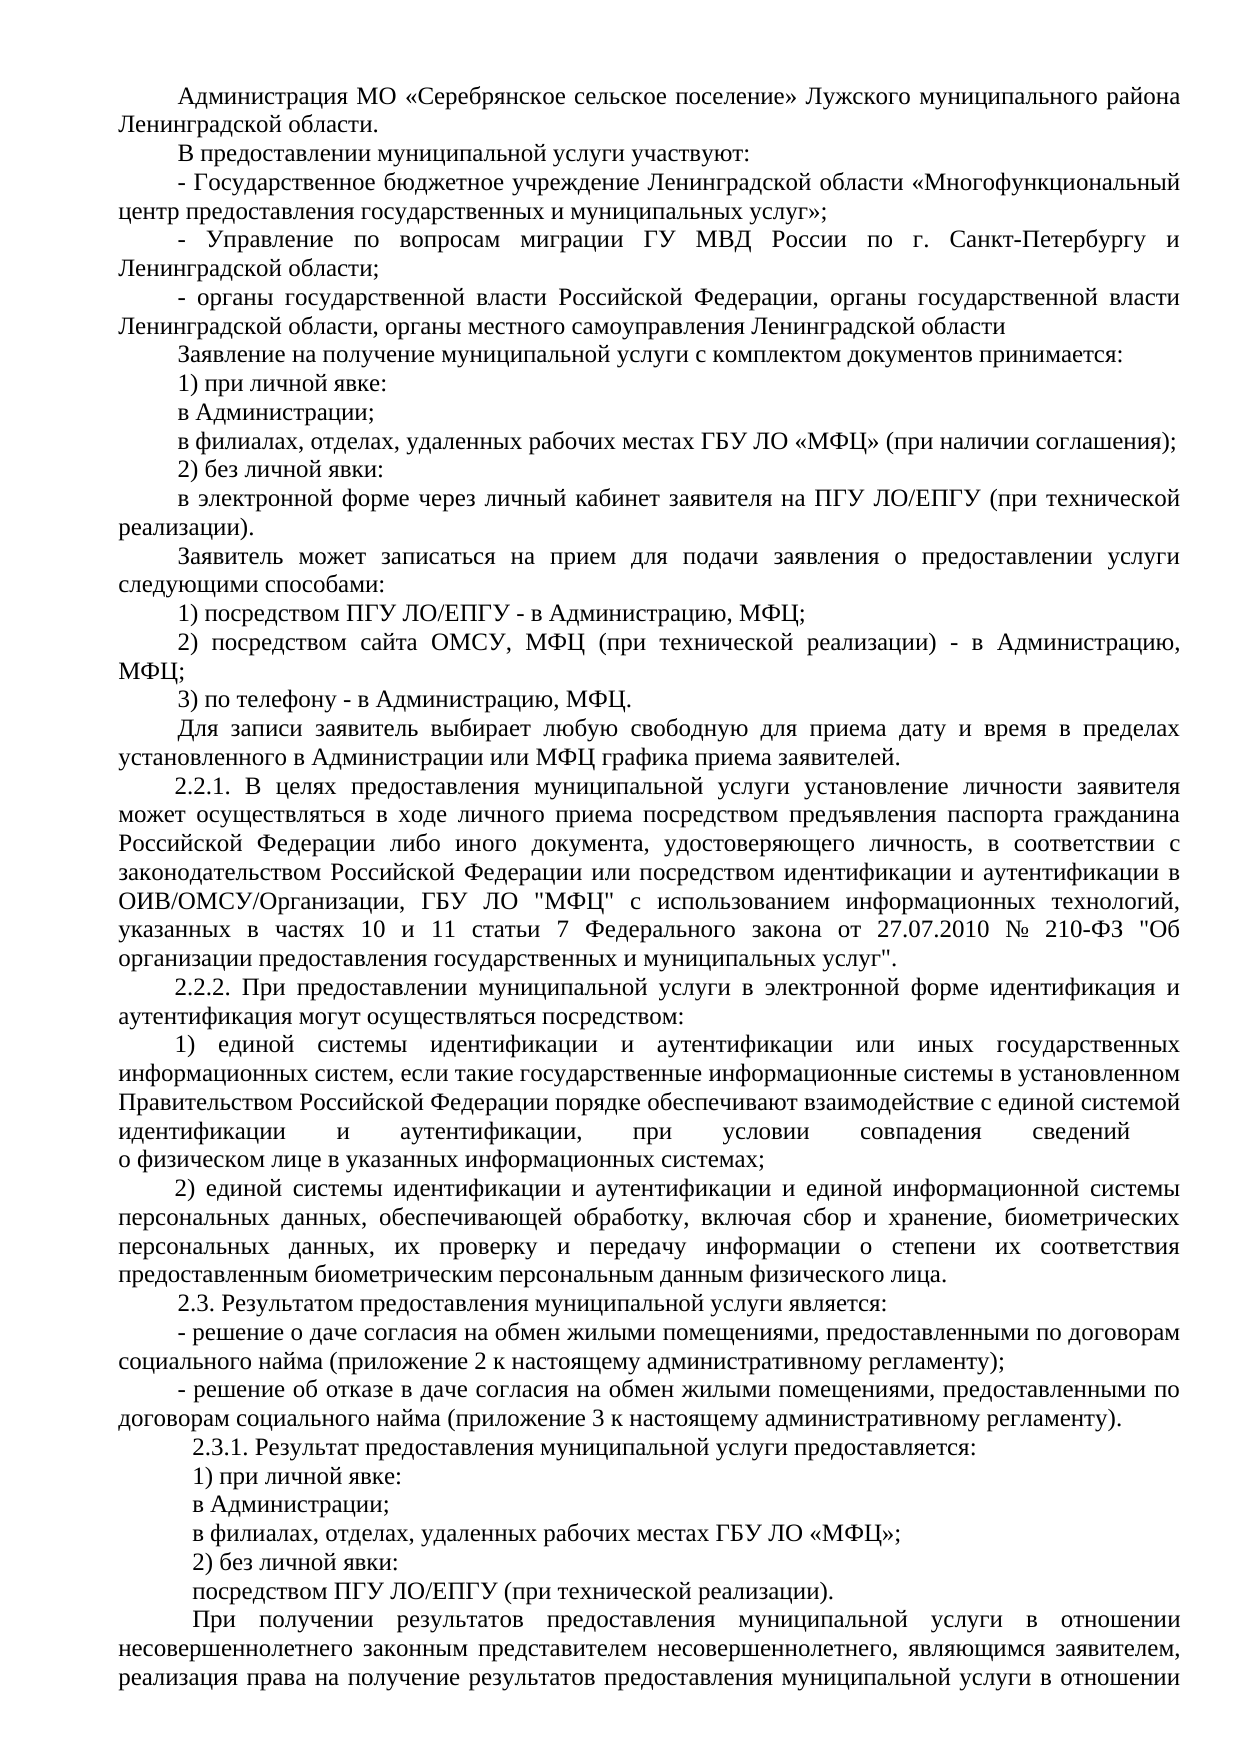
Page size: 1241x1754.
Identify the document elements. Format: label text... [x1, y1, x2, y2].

text Для записи заявитель выбирает любую свободную для приема дату и время в пределах установленного в Администрации или МФЦ графика приема заявителей. [118, 713, 1181, 771]
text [118, 1604, 1181, 1691]
text 2) посредством сайта ОМСУ, МФЦ (при технической реализации) - в Администрацию, МФЦ; [118, 627, 1181, 684]
text 2.3. Результатом предоставления муниципальной услуги является: [118, 1288, 1181, 1317]
text - Государственное бюджетное учреждение Ленинградской области «Многофункциональный центр предоставления государственных и муниципальных услуг»; [118, 167, 1181, 224]
text в электронной форме через личный кабинет заявителя на ПГУ ЛО/ЕПГУ (при технической реализации). [118, 483, 1181, 541]
text - решение о даче согласия на обмен жилыми помещениями, предоставленными по договорам социального найма (приложение 2 к настоящему административному регламенту); [118, 1317, 1181, 1374]
text посредством ПГУ ЛО/ЕПГУ (при технической реализации). [118, 1576, 1181, 1604]
text - органы государственной власти Российской Федерации, органы государственной власти Ленинградской области, органы местного самоуправления Ленинградской области [118, 282, 1181, 339]
text в филиалах, отделах, удаленных рабочих местах ГБУ ЛО «МФЦ»; [118, 1518, 1181, 1547]
text В предоставлении муниципальной услуги участвуют: [118, 138, 1181, 167]
text 1) при личной явке: [118, 1461, 1181, 1489]
text 2.3.1. Результат предоставления муниципальной услуги предоставляется: [118, 1432, 1181, 1461]
text 2) без личной явки: [118, 1547, 1181, 1576]
text 1) посредством ПГУ ЛО/ЕПГУ - в Администрацию, МФЦ; [118, 598, 1181, 627]
text 2.2.1. В целях предоставления муниципальной услуги установление личности заявителя может осуществляться в ходе личного приема посредством предъявления паспорта гражданина Российской Федерации либо иного документа, удостоверяющего личность, в соответствии с законодательством Российской Федерации или посредством идентификации и аутентификации в ОИВ/ОМСУ/Организации, ГБУ ЛО "МФЦ" с использованием информационных технологий, указанных в частях 10 и 11 статьи 7 Федерального закона от 27.07.2010 № 210-ФЗ "Об организации предоставления государственных и муниципальных услуг". [118, 771, 1181, 972]
text в Администрации; [118, 1489, 1181, 1518]
text Администрация МО «Серебрянское сельское поселение» Лужского муниципального района Ленинградской области. [118, 81, 1181, 138]
text 1) единой системы идентификации и аутентификации или иных государственных информационных систем, если такие государственные информационные системы в установленном Правительством Российской Федерации порядке обеспечивают взаимодействие с единой системой идентификации и аутентификации, при условии совпадения сведений о физическом лице в указанных информационных системах; [118, 1029, 1181, 1173]
text 1) при личной явке: [118, 368, 1181, 397]
text - Управление по вопросам миграции ГУ МВД России по г. Санкт-Петербургу и Ленинградской области; [118, 224, 1181, 282]
text 2) единой системы идентификации и аутентификации и единой информационной системы персональных данных, обеспечивающей обработку, включая сбор и хранение, биометрических персональных данных, их проверку и передачу информации о степени их соответствия предоставленным биометрическим персональным данным физического лица. [118, 1173, 1181, 1288]
text 2) без личной явки: [118, 454, 1181, 483]
text в Администрации; [118, 397, 1181, 426]
text в филиалах, отделах, удаленных рабочих местах ГБУ ЛО «МФЦ» (при наличии соглашения); [118, 426, 1181, 454]
text Заявитель может записаться на прием для подачи заявления о предоставлении услуги следующими способами: [118, 541, 1181, 598]
text - решение об отказе в даче согласия на обмен жилыми помещениями, предоставленными по договорам социального найма (приложение 3 к настоящему административному регламенту). [118, 1374, 1181, 1432]
text 3) по телефону - в Администрацию, МФЦ. [118, 684, 1181, 713]
text Заявление на получение муниципальной услуги с комплектом документов принимается: [118, 339, 1181, 368]
text 2.2.2. При предоставлении муниципальной услуги в электронной форме идентификация и аутентификация могут осуществляться посредством: [118, 972, 1181, 1029]
